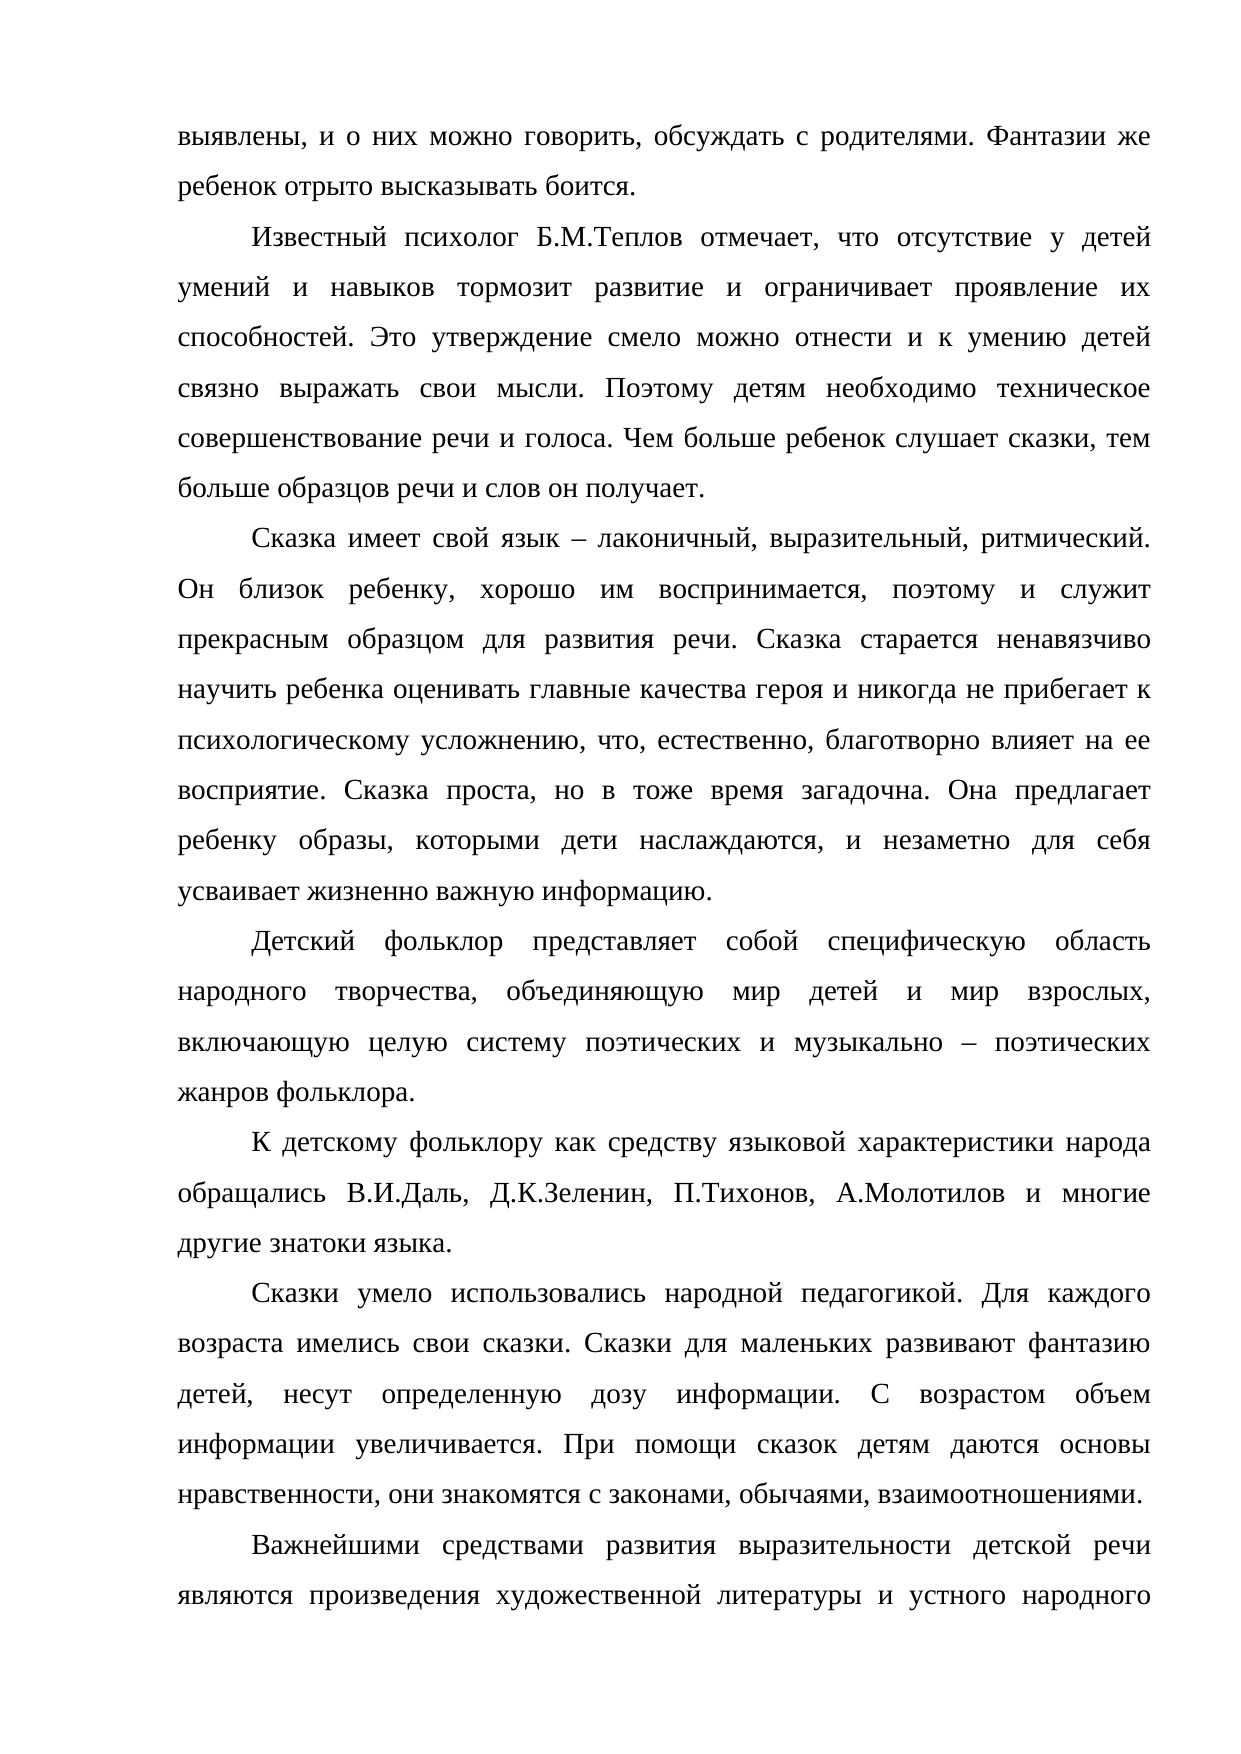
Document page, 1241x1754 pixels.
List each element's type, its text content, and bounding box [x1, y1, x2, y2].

text К детскому фольклору как средству языковой характеристики народа обращались В.И.Даль, Д.К.Зеленин, П.Тихонов, А.Молотилов и многие другие знатоки языка. [177, 1124, 1152, 1258]
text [177, 1527, 1152, 1611]
text Сказка имеет свой язык – лаконичный, выразительный, ритмический. Он близок ребенку, хорошо им воспринимается, поэтому и служит прекрасным образцом для развития речи. Сказка старается ненавязчиво научить ребенка оценивать главные качества героя и никогда не прибегает к психологическому усложнению, что, естественно, благотворно влияет на ее восприятие. Сказка проста, но в тоже время загадочна. Она предлагает ребенку образы, которыми дети наслаждаются, и незаметно для себя усваивает жизненно важную информацию. [177, 521, 1152, 906]
text Сказки умело использовались народной педагогикой. Для каждого возраста имелись свои сказки. Сказки для маленьких развивают фантазию детей, несут определенную дозу информации. С возрастом объем информации увеличивается. При помощи сказок детям даются основы нравственности, они знакомятся с законами, обычаями, взаимоотношениями. [177, 1275, 1152, 1510]
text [177, 118, 1152, 202]
text Известный психолог Б.М.Теплов отмечает, что отсутствие у детей умений и навыков тормозит развитие и ограничивает проявление их способностей. Это утверждение смело можно отнести и к умению детей связно выражать свои мысли. Поэтому детям необходимо техническое совершенствование речи и голоса. Чем больше ребенок слушает сказки, тем больше образцов речи и слов он получает. [177, 219, 1152, 504]
text Детский фольклор представляет собой специфическую область народного творчества, объединяющую мир детей и мир взрослых, включающую целую систему поэтических и музыкально – поэтических жанров фольклора. [177, 923, 1152, 1108]
